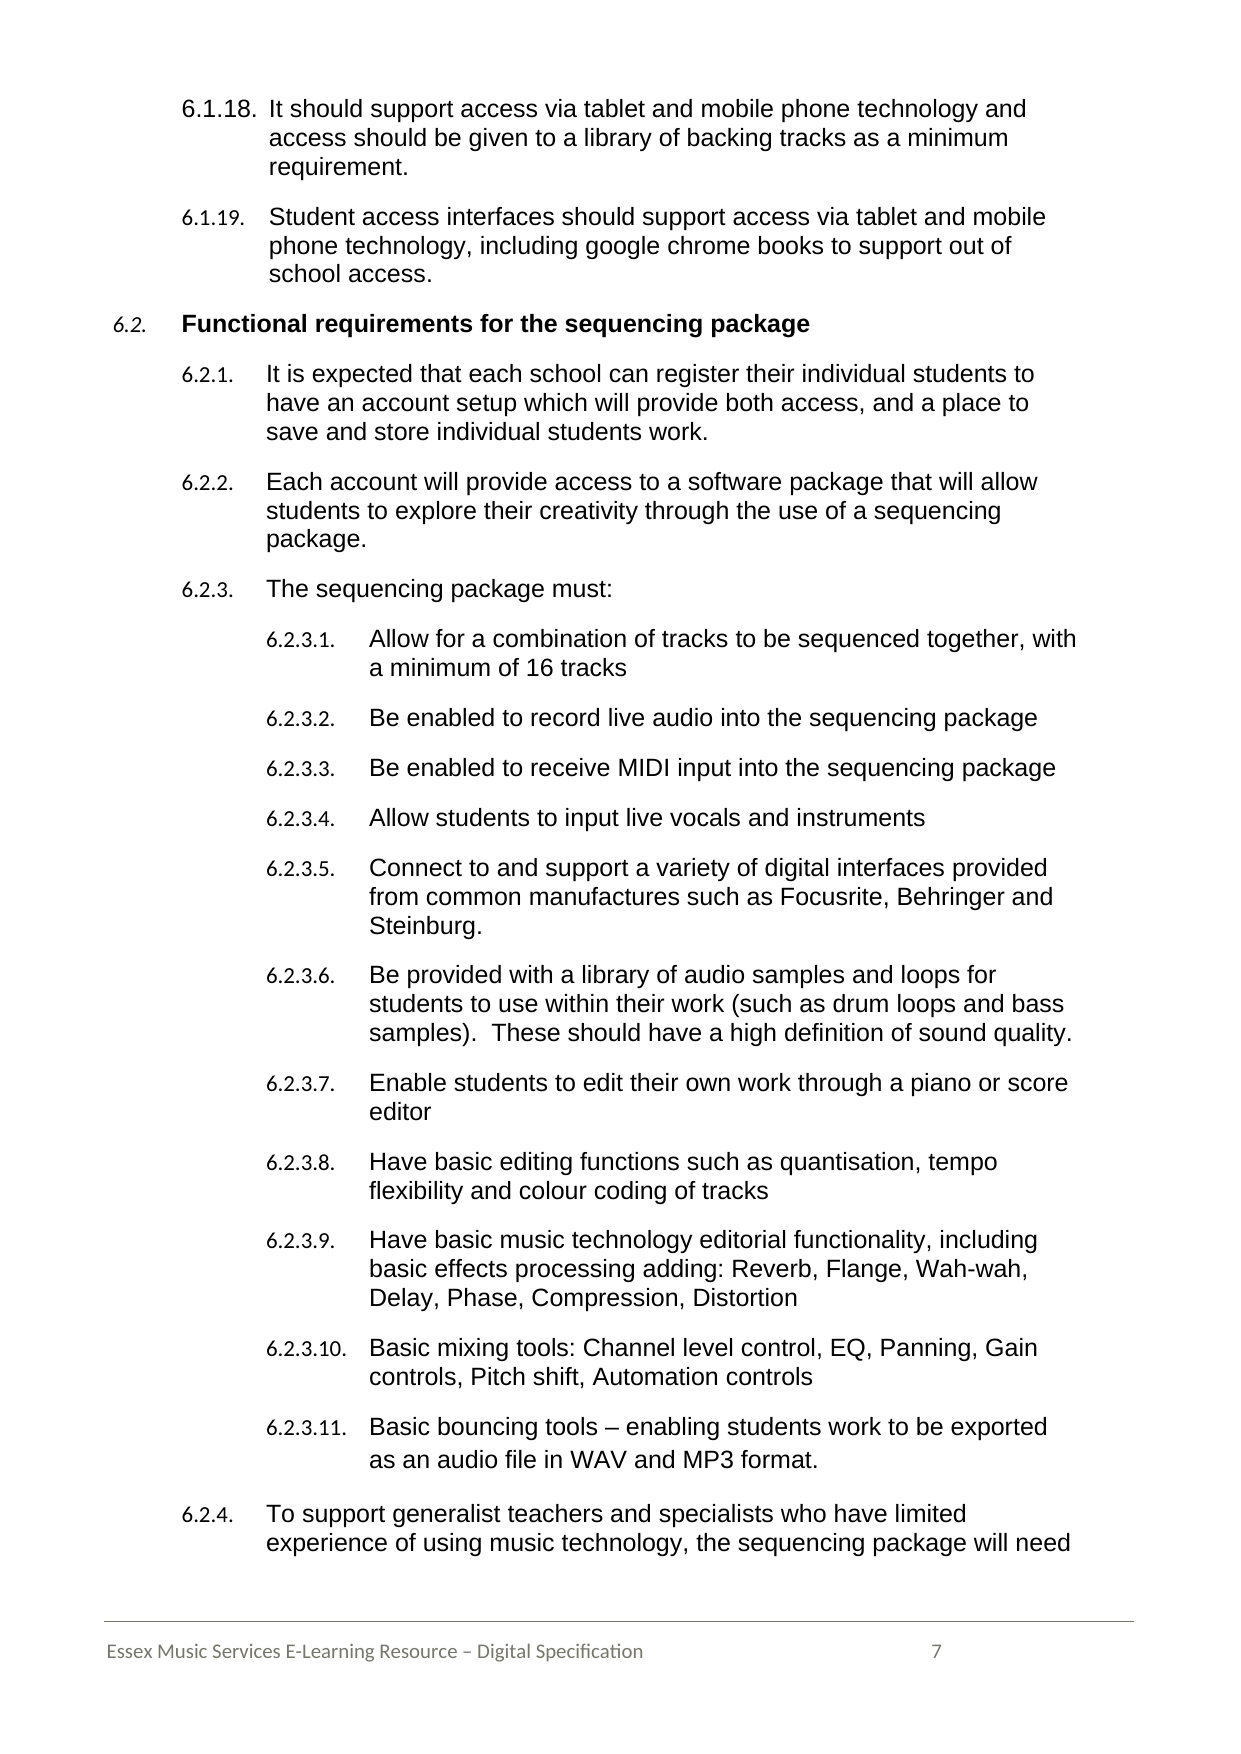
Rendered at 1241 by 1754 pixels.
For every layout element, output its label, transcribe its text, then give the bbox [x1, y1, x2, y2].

list The sequencing package must: [181, 574, 1078, 603]
list Connect to and support a variety of digital interfaces provided from common manufactures such as Focusrite, Behringer and Steinburg. [266, 853, 1078, 939]
list Functional requirements for the sequencing package [112, 309, 1078, 338]
list Be enabled to receive MIDI input into the sequencing package [266, 753, 1078, 782]
list Allow students to input live vocals and instruments [266, 803, 1078, 832]
list Have basic music technology editorial functionality, including basic effects processing adding: Reverb, Flange, Wah-wah, Delay, Phase, Compression, Distortion [266, 1225, 1078, 1312]
list Enable students to edit their own work through a piano or score editor [266, 1068, 1078, 1126]
list Have basic editing functions such as quantisation, tempo flexibility and colour coding of tracks [266, 1147, 1078, 1204]
list Basic bouncing tools – enabling students work to be exported as an audio file in WAV and MP3 format. [266, 1412, 1078, 1474]
list It is expected that each school can register their individual students to have an account setup which will provide both access, and a place to save and store individual students work. [181, 359, 1078, 446]
list It should support access via tablet and mobile phone technology and access should be given to a library of backing tracks as a minimum requirement. [181, 94, 1078, 181]
list Be enabled to record live audio into the sequencing package [266, 703, 1078, 732]
list Basic mixing tools: Channel level control, EQ, Panning, Gain controls, Pitch shift, Automation controls [266, 1333, 1078, 1391]
list Student access interfaces should support access via tablet and mobile phone technology, including google chrome books to support out of school access. [181, 202, 1078, 288]
list Be provided with a library of audio samples and loops for students to use within their work (such as drum loops and bass samples). These should have a high definition of sound quality. [266, 960, 1078, 1047]
list Allow for a combination of tracks to be sequenced together, with a minimum of 16 tracks [266, 624, 1078, 682]
list Each account will provide access to a software package that will allow students to explore their creativity through the use of a sequencing package. [181, 467, 1078, 553]
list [181, 1499, 1078, 1557]
